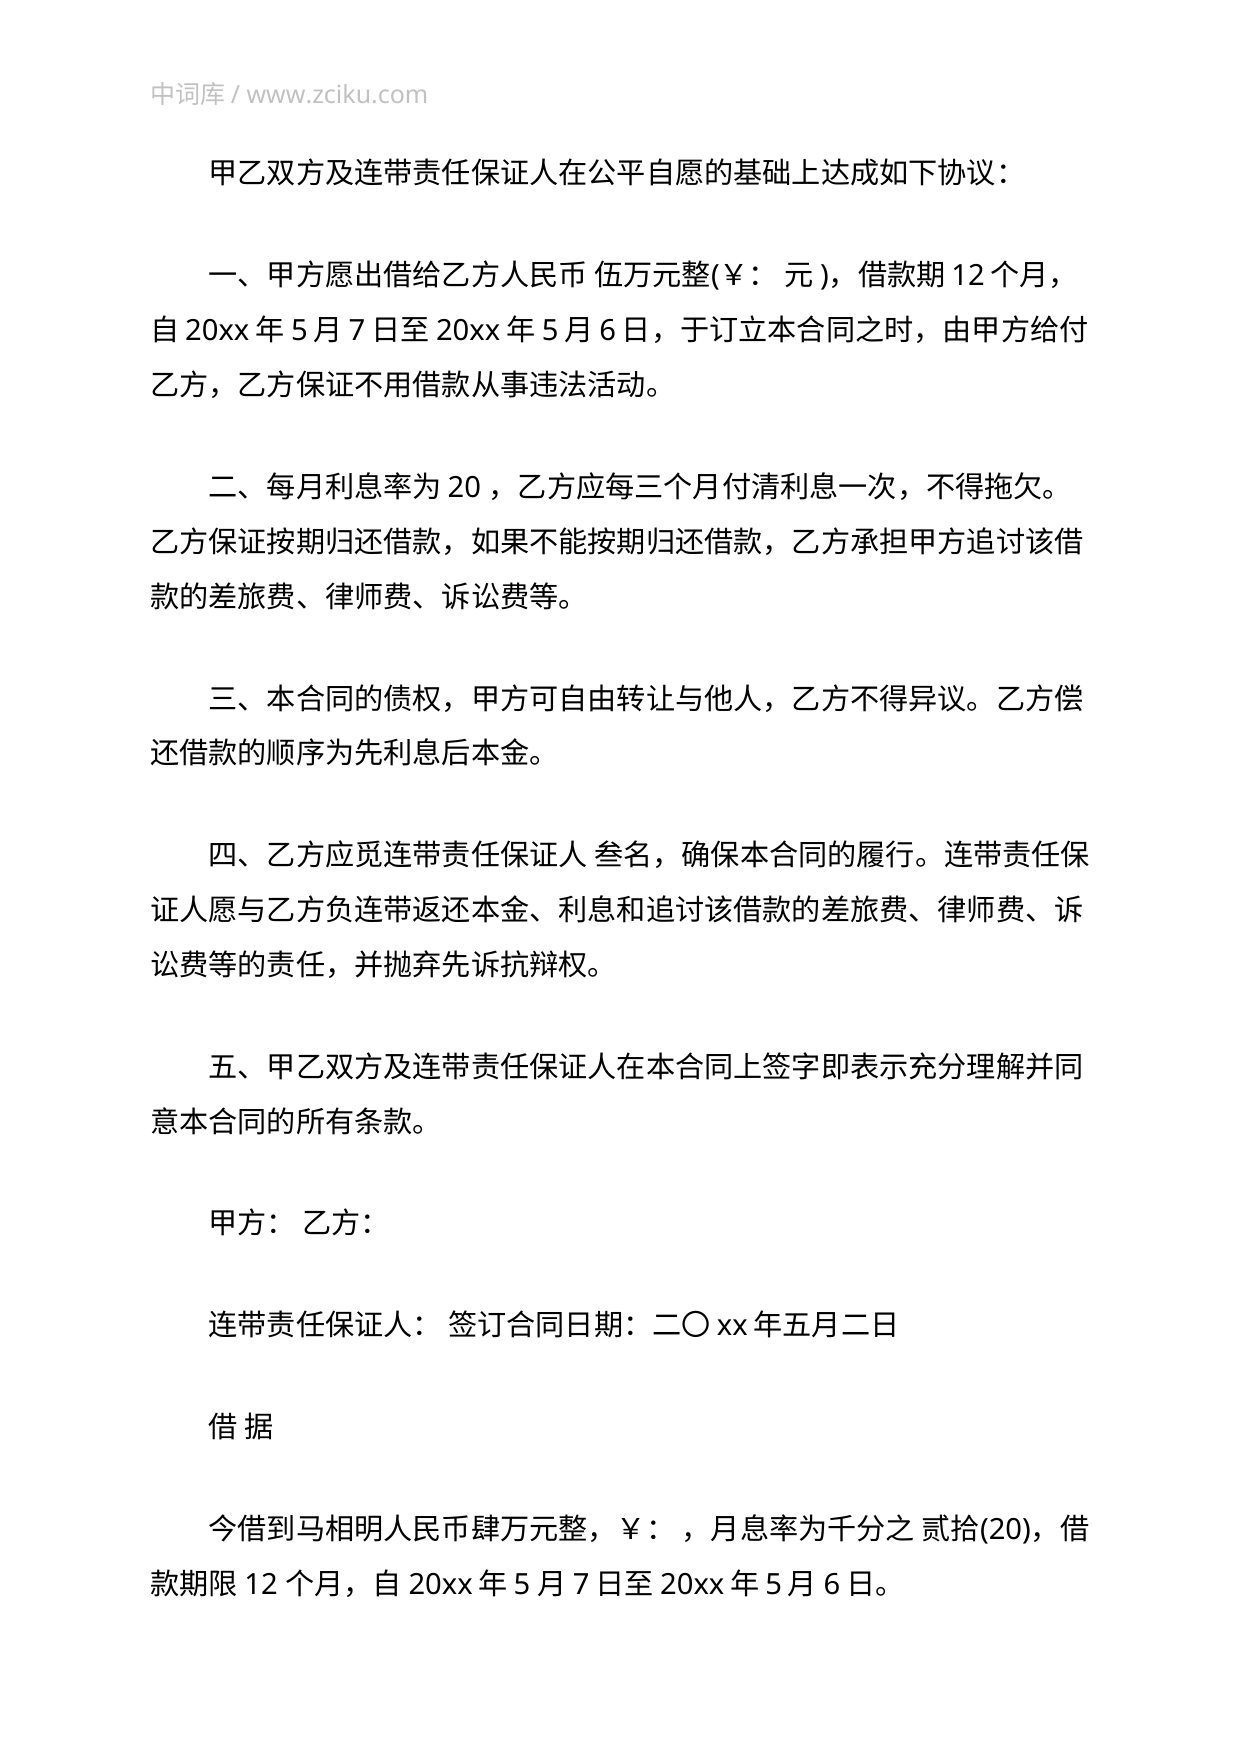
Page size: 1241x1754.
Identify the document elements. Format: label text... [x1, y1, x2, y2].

text 四、乙方应觅连带责任保证人 叁名，确保本合同的履行。连带责任保证人愿与乙方负连带返还本金、利息和追讨该借款的差旅费、律师费、诉讼费等的责任，并抛弃先诉抗辩权。 [150, 832, 1090, 984]
text 连带责任保证人： 签订合同日期：二〇xx年五月二日 [150, 1302, 1090, 1344]
text 五、甲乙双方及连带责任保证人在本合同上签字即表示充分理解并同意本合同的所有条款。 [150, 1043, 1090, 1141]
text 二、每月利息率为20 ，乙方应每三个月付清利息一次，不得拖欠。乙方保证按期归还借款，如果不能按期归还借款，乙方承担甲方追讨该借款的差旅费、律师费、诉讼费等。 [150, 463, 1090, 616]
text 一、甲方愿出借给乙方人民币 伍万元整(￥： 元 )，借款期12个月，自20xx年 5月7日至 20xx年 5月6日，于订立本合同之时，由甲方给付乙方，乙方保证不用借款从事违法活动。 [150, 252, 1090, 404]
text 借 据 [150, 1404, 1090, 1446]
text 三、本合同的债权，甲方可自由转让与他人，乙方不得异议。乙方偿还借款的顺序为先利息后本金。 [150, 675, 1090, 772]
text 甲乙双方及连带责任保证人在公平自愿的基础上达成如下协议： [150, 150, 1090, 192]
text 今借到马相明人民币肆万元整，￥： ，月息率为千分之 贰拾(20)，借款期限 12 个月，自 20xx年5 月7日至 20xx年5月 6日。 [150, 1506, 1090, 1603]
text 甲方： 乙方： [150, 1200, 1090, 1242]
